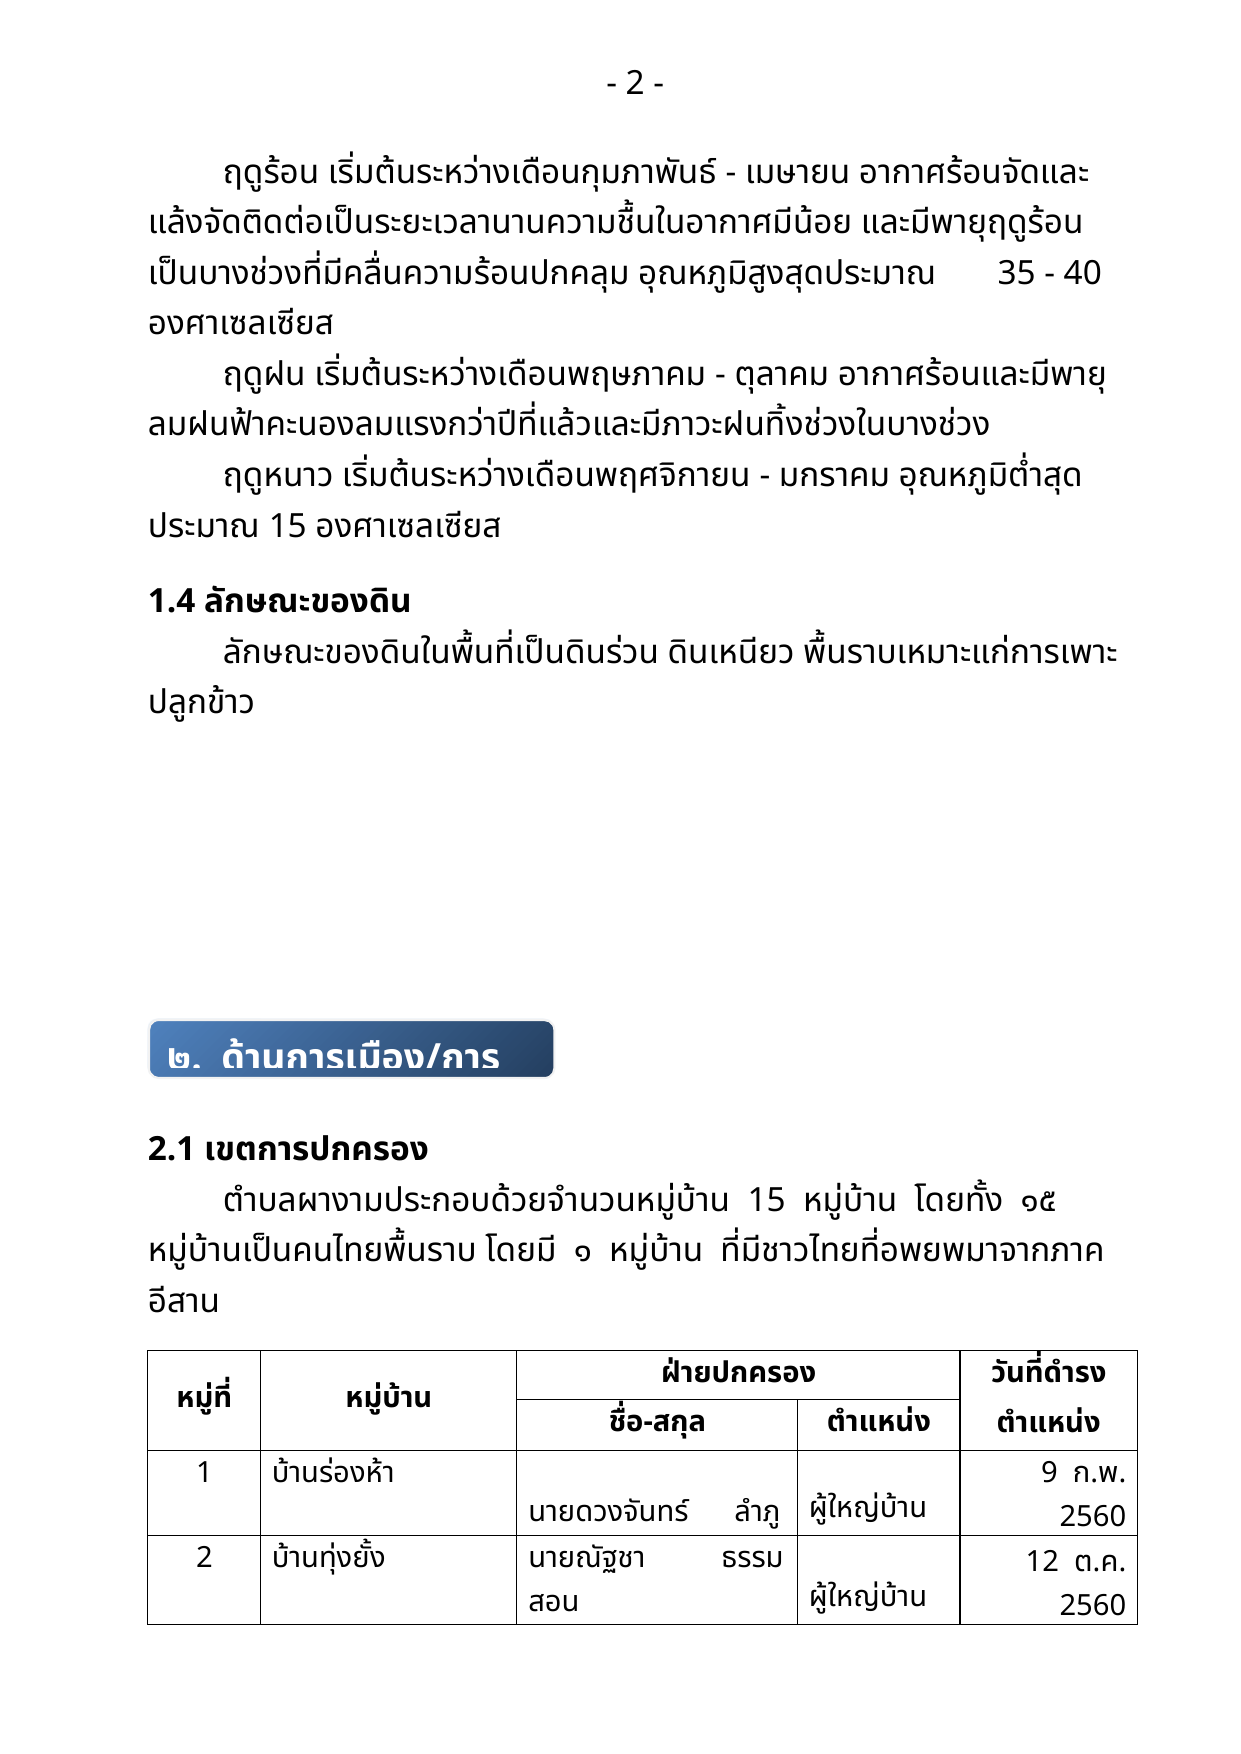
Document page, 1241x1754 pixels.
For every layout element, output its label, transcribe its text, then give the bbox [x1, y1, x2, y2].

table_cell 9 ก.พ. 2560 [961, 1451, 1137, 1535]
table_cell นายณัฐชา ธรรมสอน [517, 1536, 797, 1624]
table_header หมู่ที่ [148, 1351, 260, 1450]
table_cell ชื่อ-สกุล [517, 1400, 797, 1450]
table_header หมู่บ้าน [261, 1351, 516, 1450]
table_cell ผู้ใหญ่บ้าน [798, 1451, 959, 1535]
text 2.1 เขตการปกครอง [148, 1125, 1122, 1176]
table_cell บ้านทุ่งยั้ง [261, 1536, 516, 1624]
text ตำบลผางามประกอบด้วยจำนวนหมู่บ้าน 15 หมู่บ้าน โดยทั้ง ๑๕ หมู่บ้านเป็นคนไทยพื้นราบ โดยมี ๑ หมู่บ้าน ที่มีชาวไทยที่อพยพมาจากภาคอีสาน [148, 1176, 1122, 1327]
table_cell ตำแหน่ง [798, 1400, 959, 1450]
table_cell 12 ต.ค. 2560 [961, 1536, 1137, 1624]
table_cell ผู้ใหญ่บ้าน [798, 1536, 959, 1624]
table_cell นายดวงจันทร์ ลำภู [517, 1451, 797, 1535]
text ลักษณะของดินในพื้นที่เป็นดินร่วน ดินเหนียว พื้นราบเหมาะแก่การเพาะปลูกข้าว [148, 628, 1122, 728]
table_cell 2 [148, 1536, 260, 1624]
table_cell 1 [148, 1451, 260, 1535]
text 1.4 ลักษณะของดิน [148, 577, 1122, 628]
table_header ฝ่ายปกครอง [517, 1351, 959, 1399]
text ฤดูหนาว เริ่มต้นระหว่างเดือนพฤศจิกายน - มกราคม อุณหภูมิต่ำสุดประมาณ 15 องศาเซลเซียส [148, 451, 1122, 552]
text ฤดูฝน เริ่มต้นระหว่างเดือนพฤษภาคม - ตุลาคม อากาศร้อนและมีพายุลมฝนฟ้าคะนองลมแรงกว่าปีที่แล้วและมีภาวะฝนทิ้งช่วงในบางช่วง [148, 350, 1122, 451]
text ฤดูร้อน เริ่มต้นระหว่างเดือนกุมภาพันธ์ - เมษายน อากาศร้อนจัดและแล้งจัดติดต่อเป็นระยะเวลานานความชื้นในอากาศมีน้อย และมีพายุฤดูร้อนเป็นบางช่วงที่มีคลื่นความร้อนปกคลุม อุณหภูมิสูงสุดประมาณ 35 - 40 องศาเซลเซียส [148, 148, 1122, 350]
table_header วันที่ดำรงตำแหน่ง [961, 1351, 1137, 1450]
table_cell บ้านร่องห้า [261, 1451, 516, 1535]
